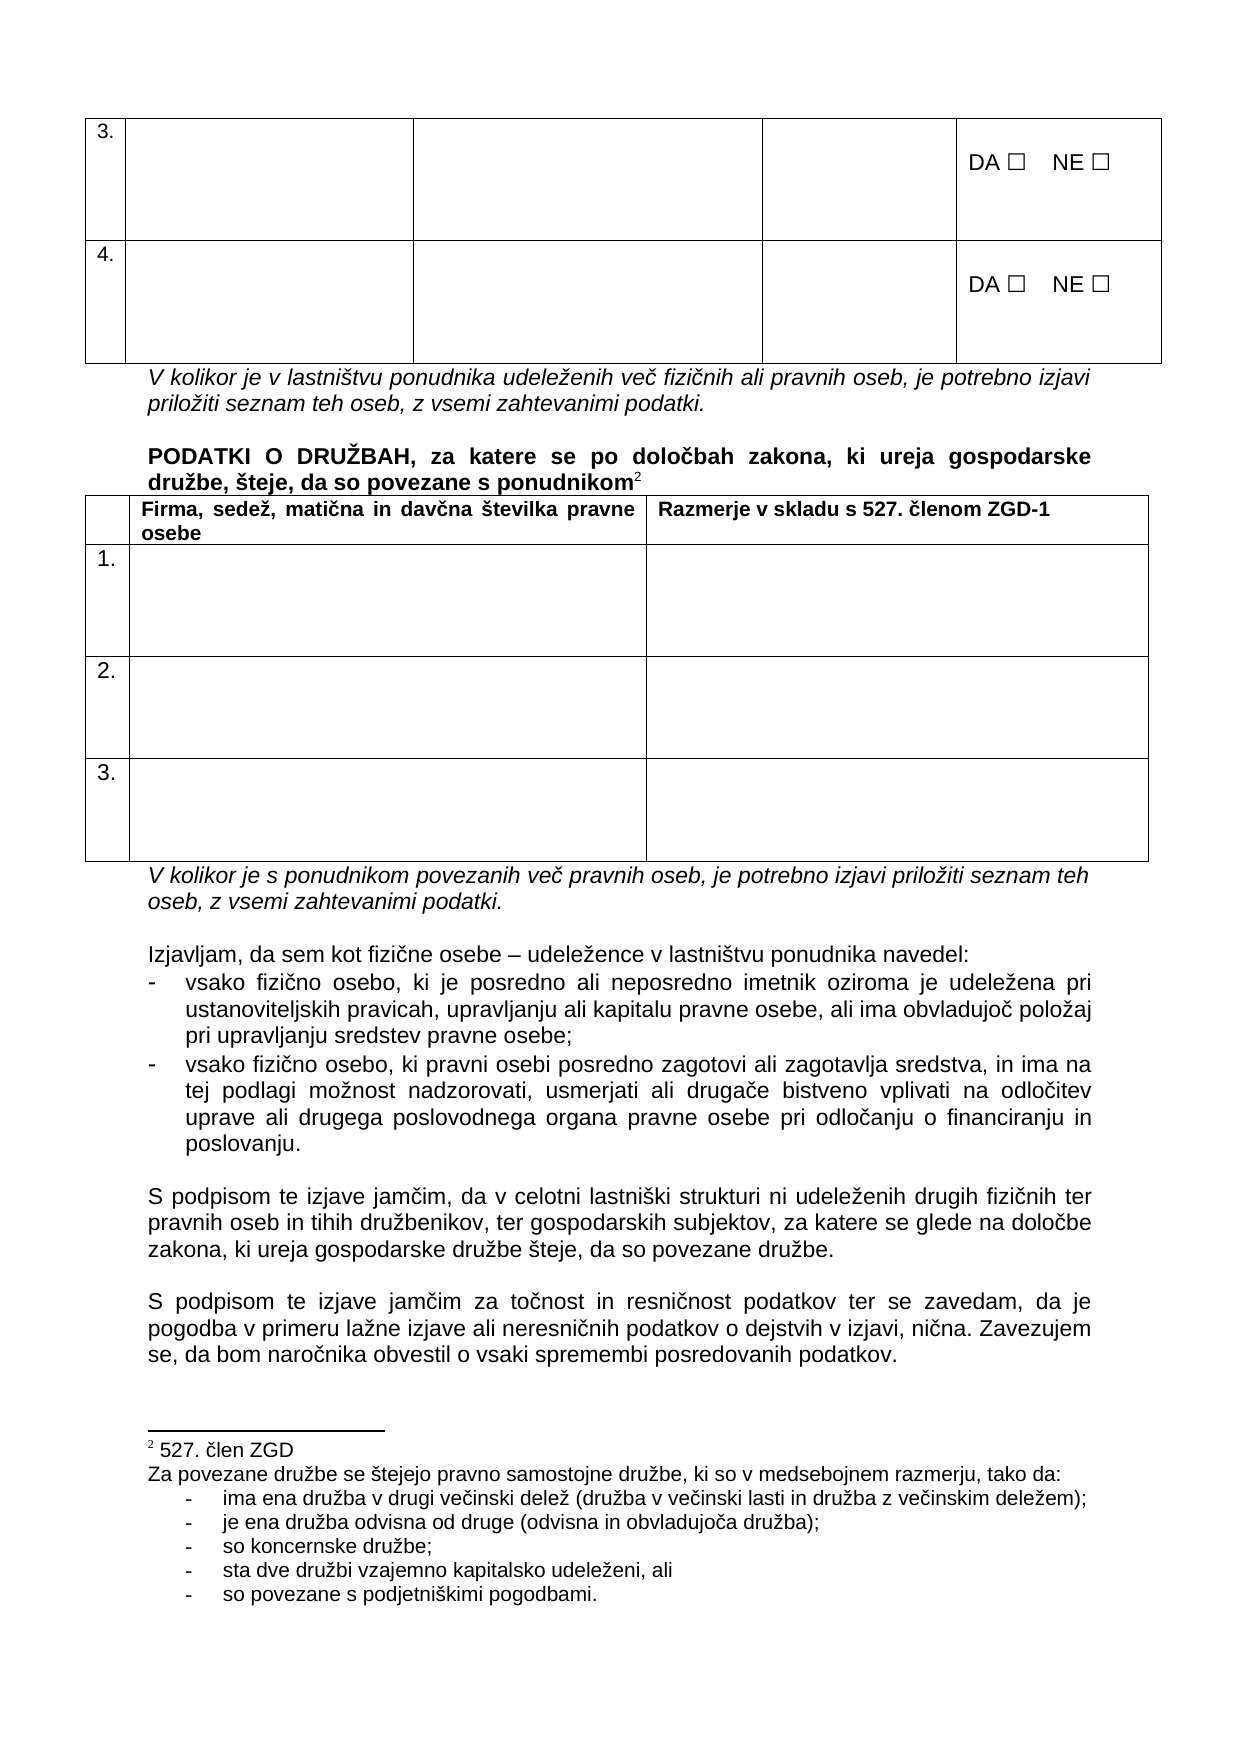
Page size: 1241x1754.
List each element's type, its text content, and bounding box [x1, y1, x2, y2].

text S podpisom te izjave jamčim, da v celotni lastniški strukturi ni udeleženih drugih fizičnih ter pravnih oseb in tihih družbenikov, ter gospodarskih subjektov, za katere se glede na določbe zakona, ki ureja gospodarske družbe šteje, da so povezane družbe. [148, 1183, 1093, 1262]
table_cell [647, 759, 1148, 861]
table_cell [647, 657, 1148, 758]
table_header Razmerje v skladu s 527. členom ZGD-1 [647, 496, 1148, 544]
table_cell [414, 119, 762, 240]
table_cell [126, 241, 413, 363]
table_cell [763, 241, 956, 363]
text PODATKI O DRUŽBAH, za katere se po določbah zakona, ki ureja gospodarske družbe, šteje, da so povezane s ponudnikom [148, 443, 1093, 495]
table_cell 3. [86, 119, 125, 240]
table_cell [130, 545, 646, 656]
text Izjavljam, da sem kot fizične osebe – udeležence v lastništvu ponudnika navedel: [148, 941, 1093, 967]
table_cell DA NE [957, 241, 1161, 363]
table_cell 4. [86, 241, 125, 363]
table_cell 2. [86, 657, 129, 758]
text V kolikor je s ponudnikom povezanih več pravnih oseb, je potrebno izjavi priložiti seznam teh oseb, z vsemi zahtevanimi podatki. [148, 862, 1093, 914]
table_cell DA NE [957, 119, 1161, 240]
list vsako fizično osebo, ki pravni osebi posredno zagotovi ali zagotavlja sredstva, in ima na tej podlagi možnost nadzorovati, usmerjati ali drugače bistveno vplivati na odločitev uprave ali drugega poslovodnega organa pravne osebe pri odločanju o financiranju in poslovanju. [148, 1049, 1093, 1156]
table_header Firma, sedež, matična in davčna številka pravne osebe [130, 496, 646, 544]
text S podpisom te izjave jamčim za točnost in resničnost podatkov ter se zavedam, da je pogodba v primeru lažne izjave ali neresničnih podatkov o dejstvih v izjavi, nična. Zavezujem se, da bom naročnika obvestil o vsaki spremembi posredovanih podatkov. [148, 1288, 1093, 1367]
table_cell [126, 119, 413, 240]
text V kolikor je v lastništvu ponudnika udeleženih več fizičnih ali pravnih oseb, je potrebno izjavi priložiti seznam teh oseb, z vsemi zahtevanimi podatki. [148, 364, 1093, 416]
table_cell [130, 657, 646, 758]
list vsako fizično osebo, ki je posredno ali neposredno imetnik oziroma je udeležena pri ustanoviteljskih pravicah, upravljanju ali kapitalu pravne osebe, ali ima obvladujoč položaj pri upravljanju sredstev pravne osebe; [148, 967, 1093, 1049]
table_cell [130, 759, 646, 861]
table_cell [414, 241, 762, 363]
table_header [86, 496, 129, 544]
table_cell 1. [86, 545, 129, 656]
table_cell [647, 545, 1148, 656]
table_cell [763, 119, 956, 240]
table_cell 3. [86, 759, 129, 861]
